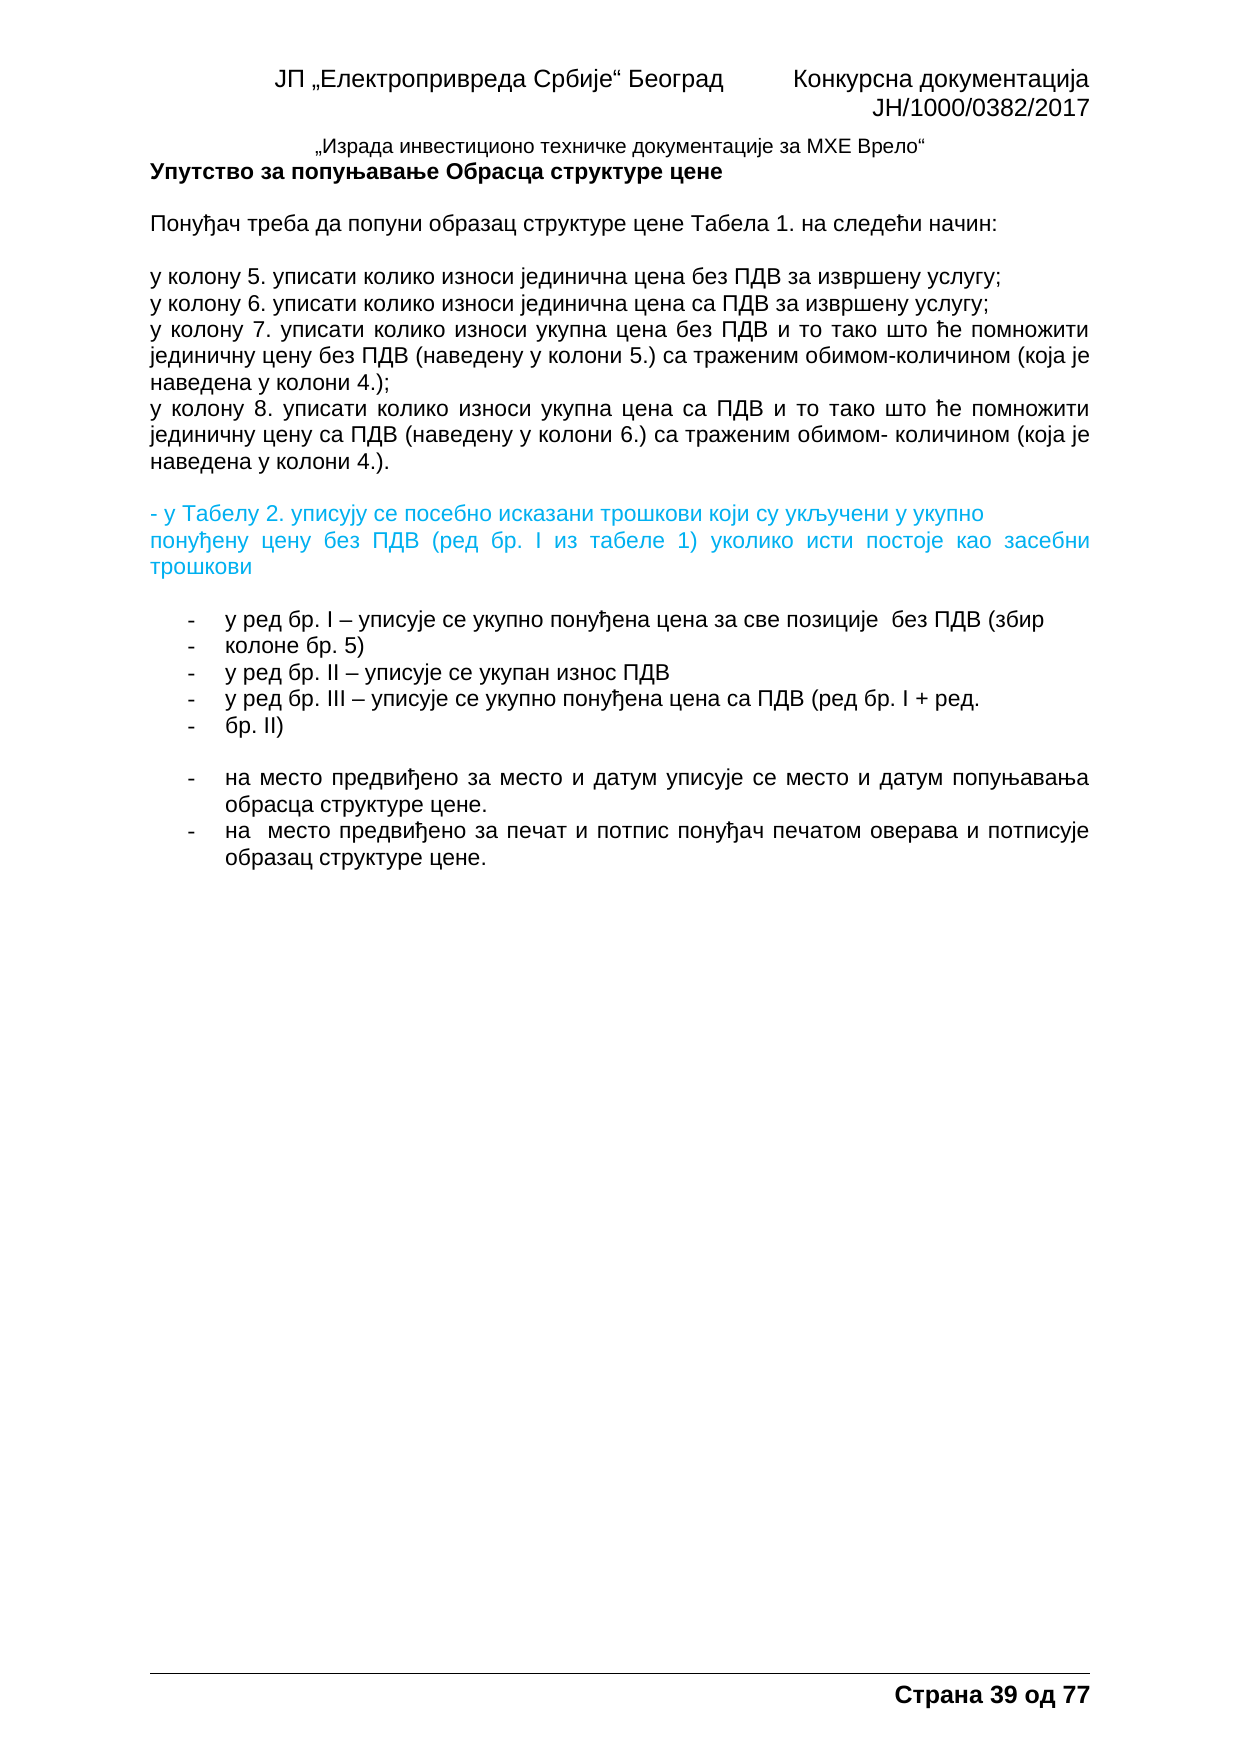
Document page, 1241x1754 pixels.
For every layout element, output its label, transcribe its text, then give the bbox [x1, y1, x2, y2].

list у ред бр. III – уписује се укупно понуђена цена са ПДВ (ред бр. I + ред. [187, 685, 1090, 712]
list у колону 6. уписати колико износи јединична цена са ПДВ за извршену услугу; [150, 289, 1090, 316]
list на место предвиђено за печат и потпис понуђач печатом оверава и потписује образац структуре цене. [187, 817, 1090, 870]
text понуђену цену без ПДВ (ред бр. I из табеле 1) уколико исти постоје као засебни трошкови [150, 527, 1090, 579]
list у колону 5. уписати колико износи јединична цена без ПДВ за извршену услугу; [150, 263, 1090, 289]
list у ред бр. I – уписује се укупно понуђена цена за све позиције без ПДВ (збир [187, 606, 1090, 632]
list у колону 7. уписати колико износи укупна цена без ПДВ и то тако што ће помножити јединичну цену без ПДВ (наведену у колони 5.) са траженим обимом-количином (која је наведена у колони 4.); [150, 316, 1090, 395]
list у ред бр. II – уписује се укупан износ ПДВ [187, 659, 1090, 685]
list бр. II) [187, 712, 1090, 738]
text - у Табелу 2. уписују се посебно исказани трошкови који су укључени у укупно [150, 500, 1090, 527]
list Понуђач треба да попуни образац структуре цене Табела 1. на следећи начин: [150, 210, 1090, 237]
list колоне бр. 5) [187, 632, 1090, 659]
list на место предвиђено за место и датум уписује се место и датум попуњавања обрасца структуре цене. [187, 764, 1090, 817]
list у колону 8. уписати колико износи укупна цена са ПДВ и то тако што ће помножити јединичну цену са ПДВ (наведену у колони 6.) са траженим обимом- количином (која је наведена у колони 4.). [150, 395, 1090, 474]
text Упутство за попуњавање Обрасца структуре цене [150, 158, 1090, 184]
